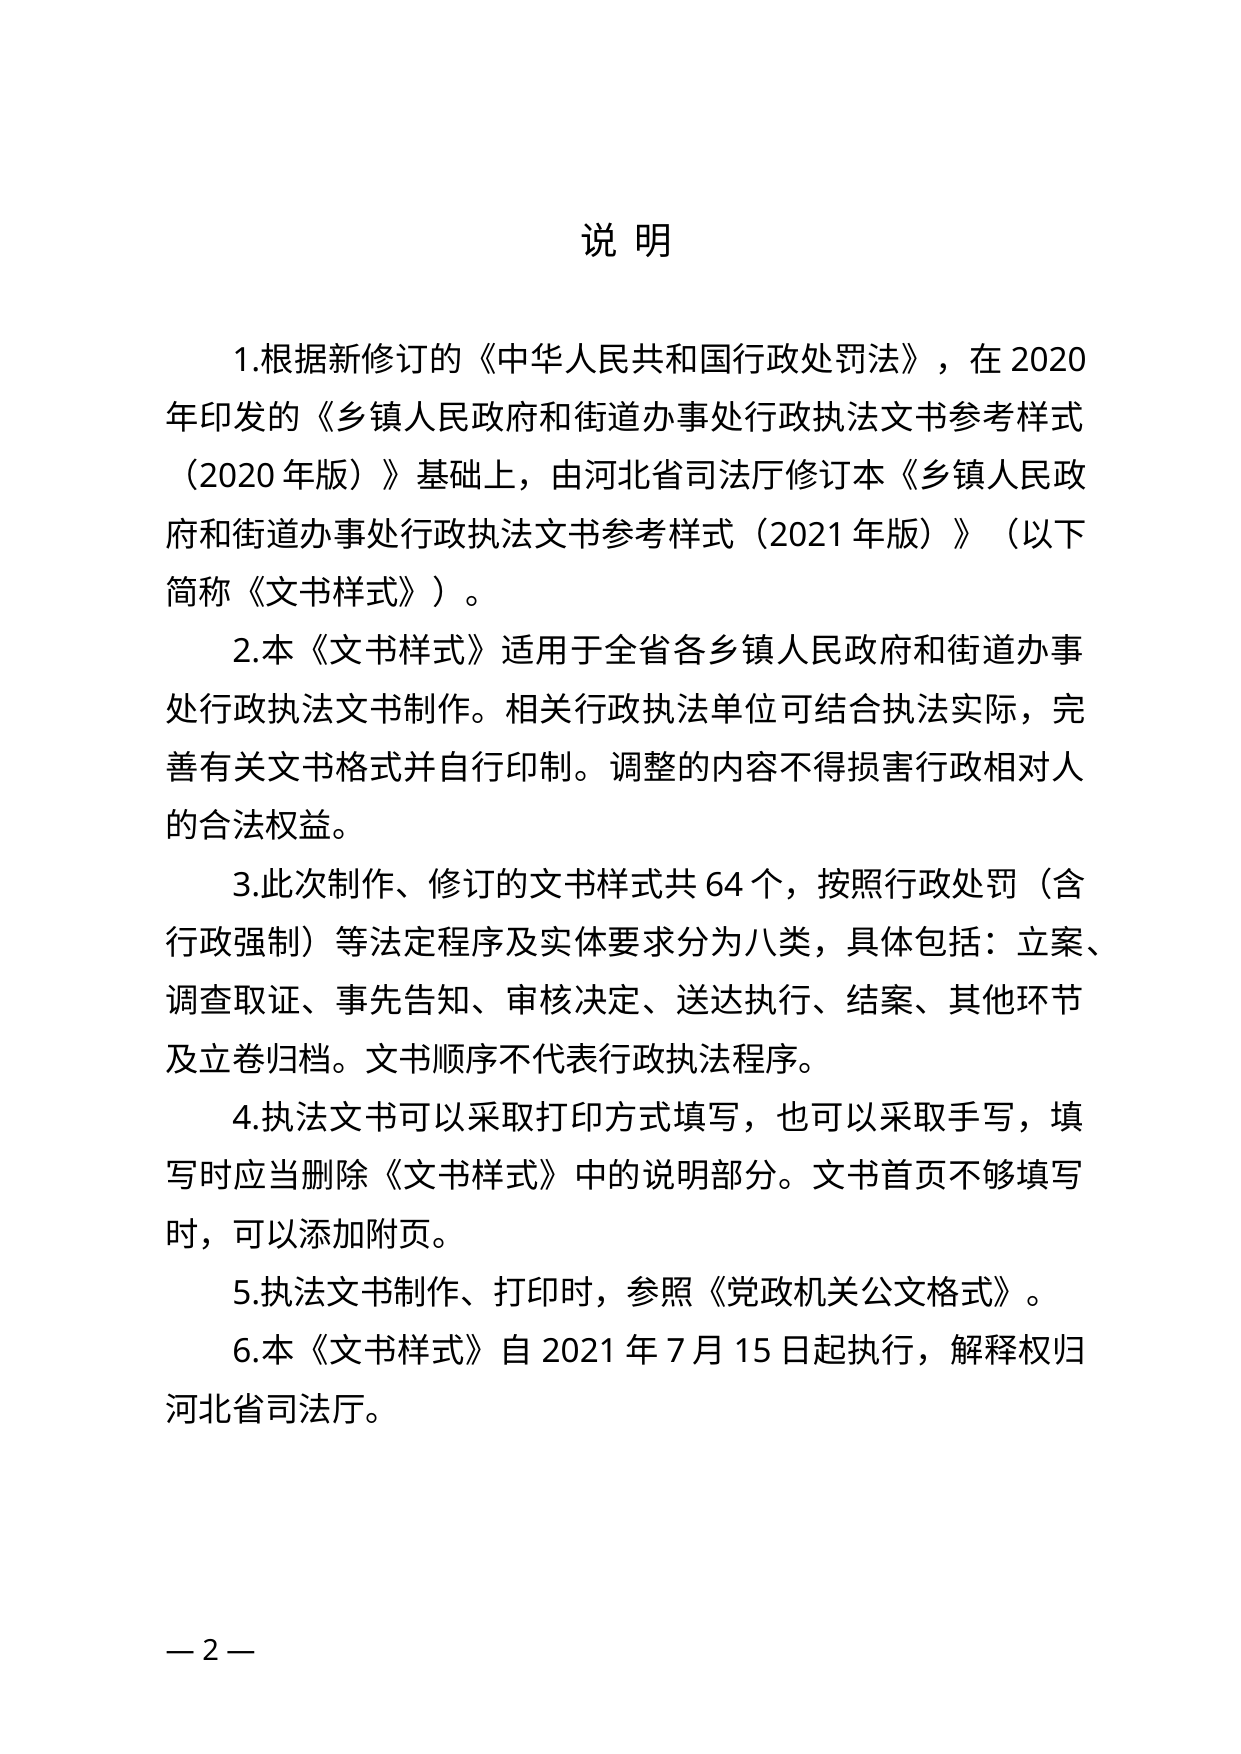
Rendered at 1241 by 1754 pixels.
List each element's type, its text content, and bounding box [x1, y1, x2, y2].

text 说 明 [165, 208, 1087, 266]
text 2.本《文书样式》适用于全省各乡镇人民政府和街道办事处行政执法文书制作。相关行政执法单位可结合执法实际，完善有关文书格式并自行印制。调整的内容不得损害行政相对人的合法权益。 [165, 616, 1087, 849]
text 4.执法文书可以采取打印方式填写，也可以采取手写，填写时应当删除《文书样式》中的说明部分。文书首页不够填写时，可以添加附页。 [165, 1083, 1087, 1258]
text 6.本《文书样式》自2021年7月15日起执行，解释权归河北省司法厅。 [165, 1316, 1087, 1433]
text 5.执法文书制作、打印时，参照《党政机关公文格式》。 [165, 1258, 1087, 1316]
text 3.此次制作、修订的文书样式共64个，按照行政处罚（含行政强制）等法定程序及实体要求分为八类，具体包括：立案、调查取证、事先告知、审核决定、送达执行、结案、其他环节及立卷归档。文书顺序不代表行政执法程序。 [165, 849, 1087, 1083]
text 1.根据新修订的《中华人民共和国行政处罚法》，在2020年印发的《乡镇人民政府和街道办事处行政执法文书参考样式（2020年版）》基础上，由河北省司法厅修订本《乡镇人民政府和街道办事处行政执法文书参考样式（2021年版）》（以下简称《文书样式》）。 [165, 324, 1087, 616]
